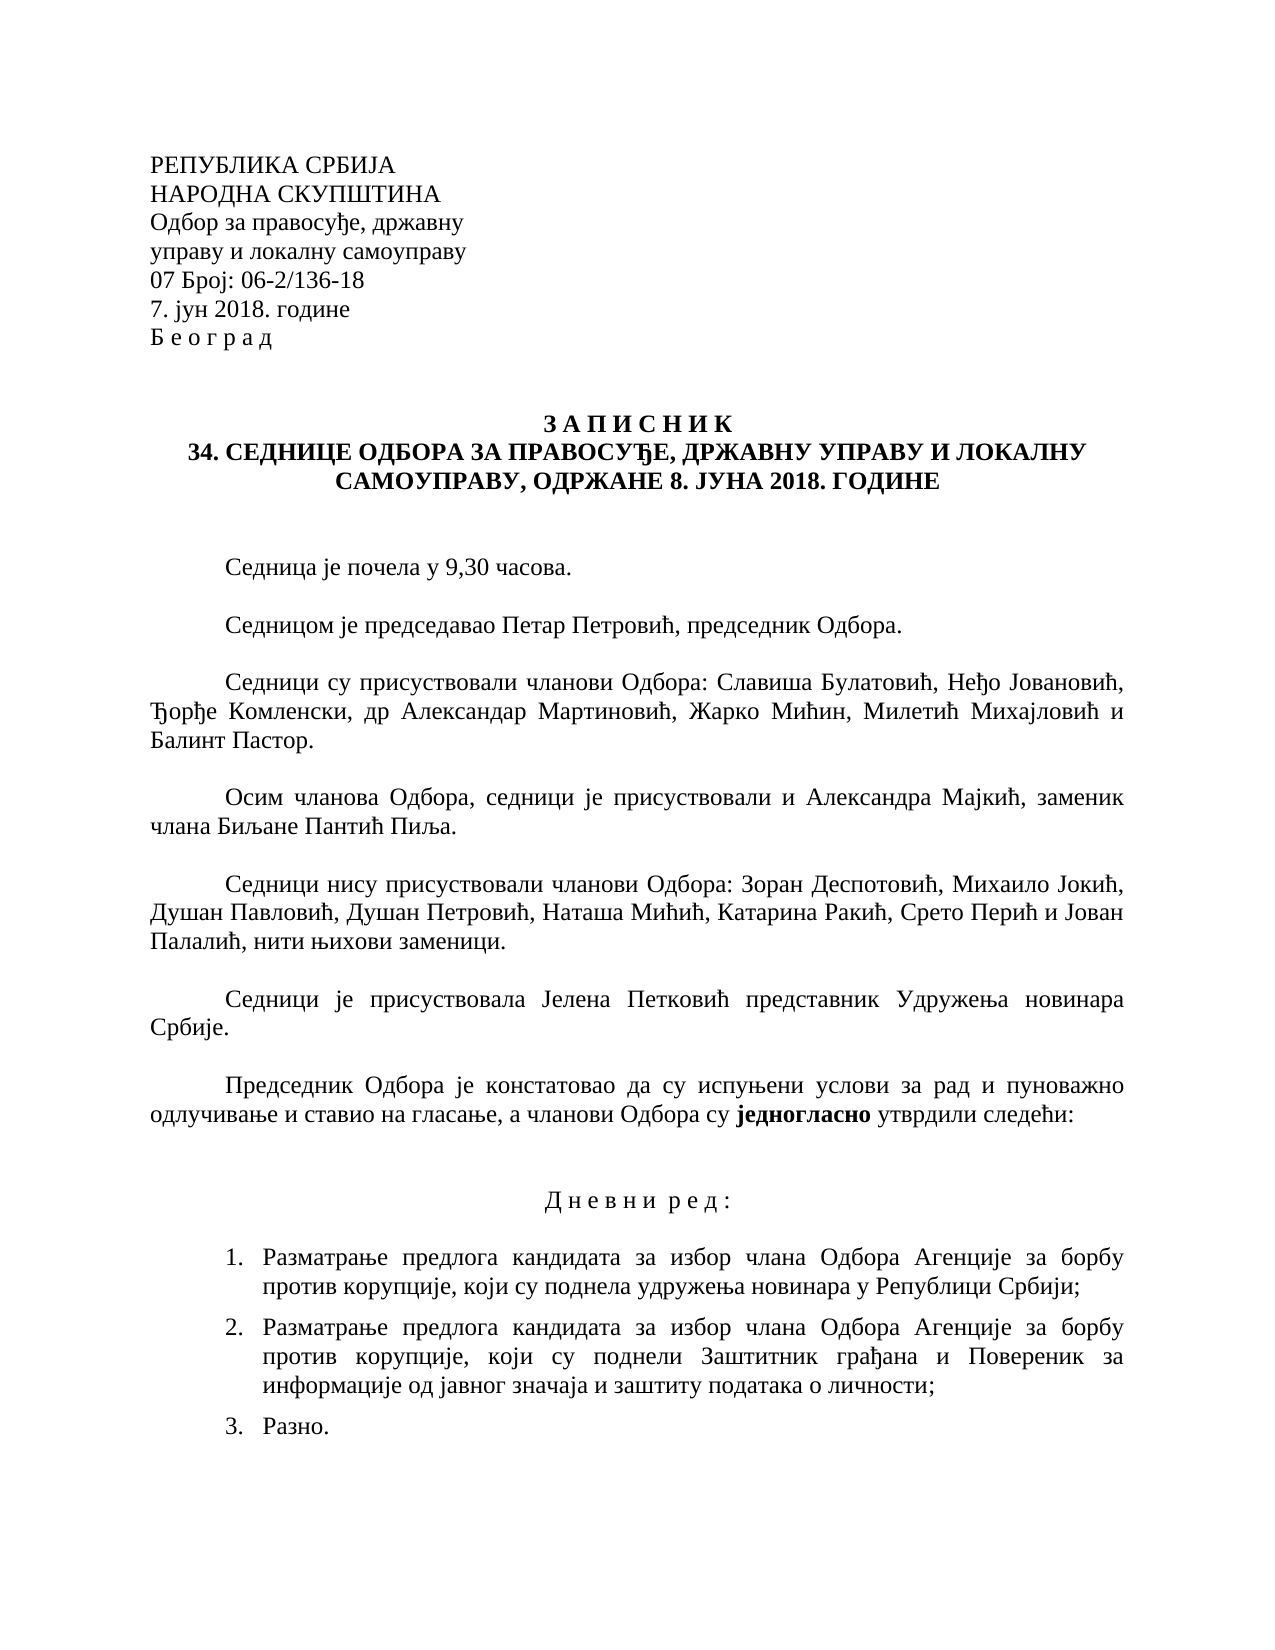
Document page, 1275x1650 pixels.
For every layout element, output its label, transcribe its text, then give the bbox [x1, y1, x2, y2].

text 07 Број: 06-2/136-18 [150, 265, 1125, 294]
text Б е о г р а д [150, 322, 1125, 351]
text 7. јун 2018. године [150, 294, 1125, 322]
text управу и локалну самоуправу [150, 236, 1125, 265]
text Седници нису присуствовали чланови Одбора: Зоран Деспотовић, Михаило Јокић, Душан Павловић, Душан Петровић, Наташа Мићић, Катарина Ракић, Срето Перић и Јован Палалић, нити њихови заменици. [150, 869, 1125, 955]
text Седници су присуствовали чланови Одбора: Славиша Булатовић, Неђо Јовановић, Ђорђе Комленски, др Александар Мартиновић, Жарко Мићин, Милетић Михајловић и Балинт Пастор. [150, 667, 1125, 754]
text Д н е в н и р е д : [150, 1185, 1125, 1214]
text РЕПУБЛИКА СРБИЈА [150, 150, 1125, 179]
text Седници је присуствовала Јелена Петковић представник Удружења новинара Србије. [150, 984, 1125, 1041]
text 34. СЕДНИЦЕ ОДБОРА ЗА ПРАВОСУЂЕ, ДРЖАВНУ УПРАВУ И ЛОКАЛНУ САМОУПРАВУ, ОДРЖАНЕ 8. ЈУНА 2018. ГОДИНЕ [150, 437, 1125, 495]
text Председник Одбора је констатовао да су испуњени услови за рад и пуноважно одлучивање и ставио на гласање, а чланови Одбора су једногласно утврдили следећи: [150, 1070, 1125, 1127]
list Разматрање предлога кандидата за избор члана Одбора Агенције за борбу против корупције, који су поднели Заштитник грађана и Повереник за информације од јавног значаја и заштиту података о личности; [225, 1312, 1125, 1399]
text НАРОДНА СКУПШТИНА [150, 179, 1125, 207]
text Одбор за правосуђе, државну [150, 207, 1125, 236]
list Разматрање предлога кандидата за избор члана Одбора Агенције за борбу против корупције, који су поднела удружења новинара у Републици Србији; [225, 1242, 1125, 1300]
text Осим чланова Одбора, седници је присуствовали и Александра Мајкић, заменик члана Биљане Пантић Пиља. [150, 782, 1125, 840]
text Седницом је председавао Петар Петровић, председник Одбора. [150, 610, 1125, 639]
text Седница је почела у 9,30 часова. [150, 552, 1125, 581]
text З А П И С Н И К [150, 409, 1125, 437]
list Разно. [225, 1411, 1125, 1440]
